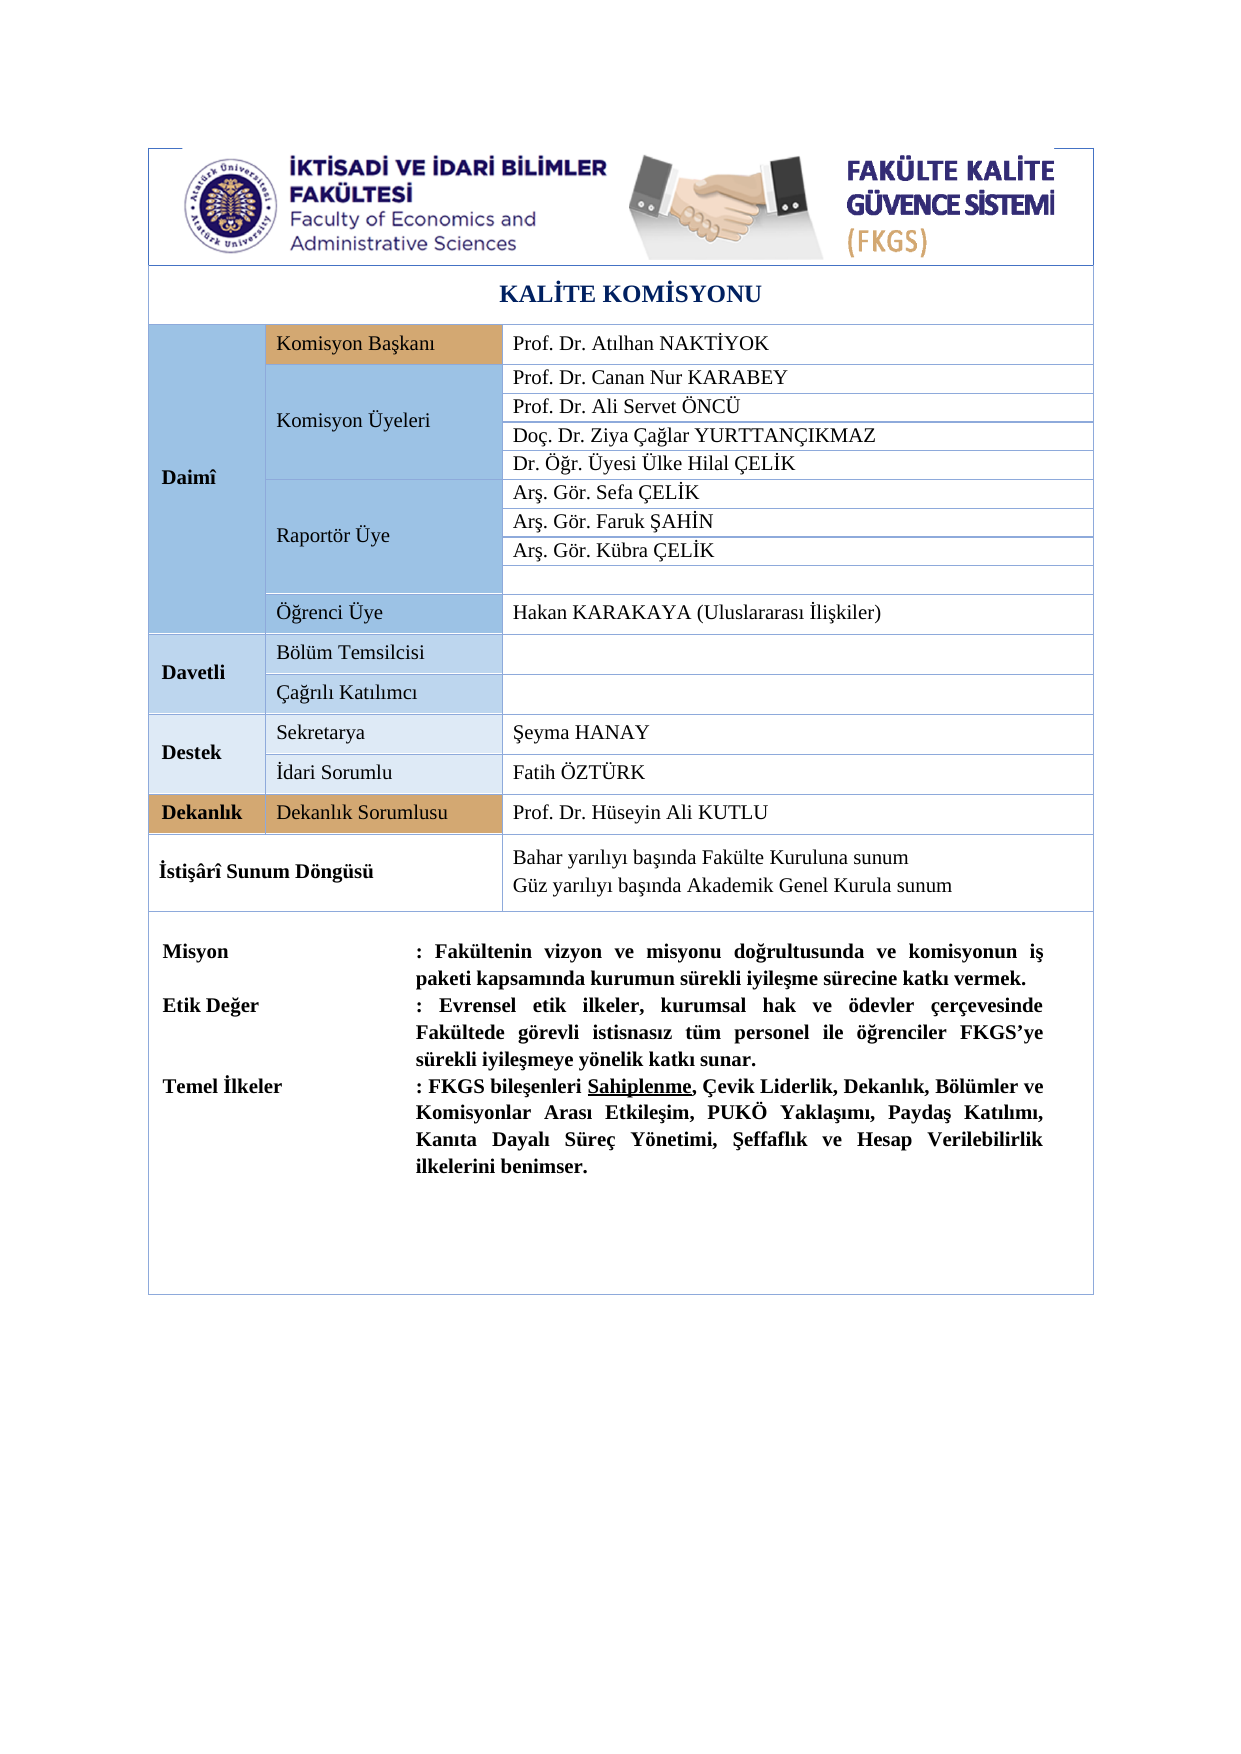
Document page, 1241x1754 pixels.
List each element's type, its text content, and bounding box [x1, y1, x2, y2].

table_cell [503, 566, 1093, 593]
table_cell Sekretarya [266, 715, 502, 753]
table_cell Arş. Gör. Faruk ŞAHİN [503, 509, 1093, 536]
table_cell Davetli [149, 635, 265, 713]
table_cell İdari Sorumlu [266, 755, 502, 793]
table_cell Prof. Dr. Canan Nur KARABEY [503, 365, 1093, 393]
table_cell Arş. Gör. Sefa ÇELİK [503, 480, 1093, 508]
table_header [149, 149, 1093, 265]
table_cell Hakan KARAKAYA (Uluslararası İlişkiler) [503, 595, 1093, 633]
table_cell [503, 675, 1093, 713]
table_cell Daimî [149, 325, 265, 633]
table_cell [503, 635, 1093, 673]
table_cell Destek [149, 715, 265, 793]
table_cell Arş. Gör. Kübra ÇELİK [503, 538, 1093, 565]
table_cell Prof. Dr. Atılhan NAKTİYOK [503, 325, 1093, 364]
table_cell Dekanlık Sorumlusu [266, 795, 502, 833]
table_cell Prof. Dr. Ali Servet ÖNCÜ [503, 394, 1093, 421]
table_cell Öğrenci Üye [266, 595, 502, 633]
table_cell Komisyon Başkanı [266, 325, 502, 364]
table_cell Şeyma HANAY [503, 715, 1093, 753]
table_cell Fatih ÖZTÜRK [503, 755, 1093, 793]
table_cell Raportör Üye [266, 480, 502, 593]
table_cell Doç. Dr. Ziya Çağlar YURTTANÇIKMAZ [503, 423, 1093, 450]
table_cell Dekanlık [149, 795, 265, 833]
table_cell Dr. Öğr. Üyesi Ülke Hilal ÇELİK [503, 451, 1093, 479]
table_cell Bölüm Temsilcisi [266, 635, 502, 673]
table_cell Bahar yarılıyı başında Fakülte Kuruluna sunum Güz yarılıyı başında Akademik Genel Kurula sunum [503, 835, 1093, 911]
table_cell Misyon : Fakültenin vizyon ve misyonu doğrultusunda ve komisyonun iş paketi kapsamında kurumun sürekli iyileşme sürecine katkı vermek. Etik Değer : Evrensel etik ilkeler, kurumsal hak ve ödevler çerçevesinde Fakültede görevli istisnasız tüm personel ile öğrenciler FKGS’ye sürekli iyileşmeye yönelik katkı sunar. Temel İlkeler : FKGS bileşenleri Sahiplenme, Çevik Liderlik, Dekanlık, Bölümler ve Komisyonlar Arası Etkileşim, PUKÖ Yaklaşımı, Paydaş Katılımı, Kanıta Dayalı Süreç Yönetimi, Şeffaflık ve Hesap Verilebilirlik ilkelerini benimser. [149, 912, 1093, 1294]
table_cell Çağrılı Katılımcı [266, 675, 502, 713]
table_cell İstişârî Sunum Döngüsü [149, 835, 502, 911]
table_cell Komisyon Üyeleri [266, 365, 502, 479]
table_cell KALİTE KOMİSYONU [149, 266, 1093, 324]
table_cell Prof. Dr. Hüseyin Ali KUTLU [503, 795, 1093, 833]
picture [182, 148, 1055, 262]
